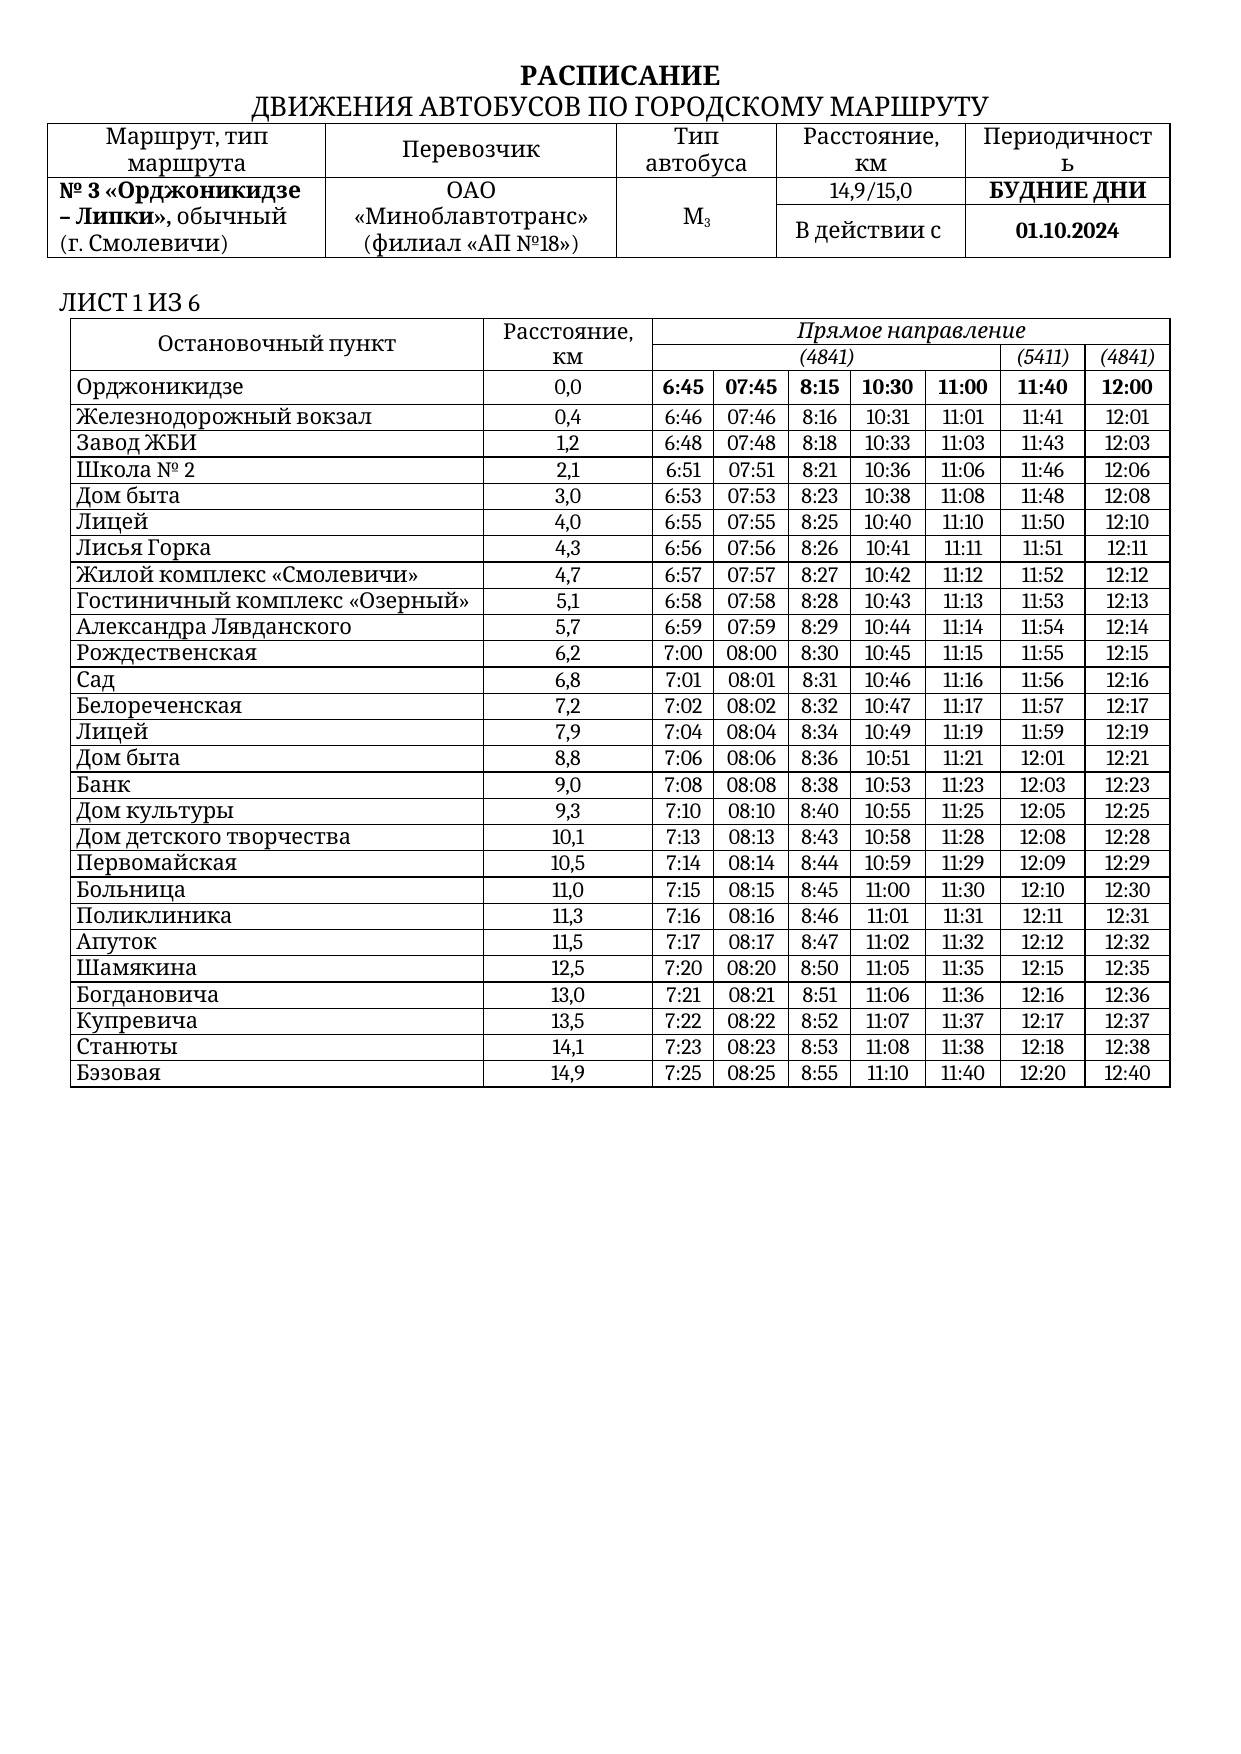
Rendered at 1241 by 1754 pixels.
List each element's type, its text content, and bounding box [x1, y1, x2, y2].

table_cell 11:13 [926, 589, 1000, 614]
table_cell 12:09 [1001, 851, 1084, 876]
table_cell Бэзовая [71, 1061, 483, 1086]
table_cell 08:22 [714, 1009, 788, 1034]
table_cell 11:25 [926, 799, 1000, 824]
table_header Расстояние, км [484, 319, 652, 370]
table_cell 9,0 [484, 773, 652, 798]
table_cell 12:06 [1086, 458, 1169, 483]
table_cell Дом быта [71, 484, 483, 509]
table_cell 8:43 [789, 825, 850, 850]
table_header Остановочный пункт [71, 319, 483, 370]
table_cell 12:17 [1001, 1009, 1084, 1034]
table_cell 11:03 [926, 431, 1000, 456]
table_cell 8:47 [789, 930, 850, 955]
table_cell Купревича [71, 1009, 483, 1034]
table_cell 4,3 [484, 536, 652, 561]
table_cell 12:13 [1086, 589, 1169, 614]
table_cell 08:01 [714, 668, 788, 693]
table_cell 11:54 [1001, 615, 1084, 640]
table_cell 6:53 [653, 484, 713, 509]
table_cell 08:16 [714, 904, 788, 929]
table_cell 08:20 [714, 956, 788, 981]
table_cell 12:40 [1086, 1061, 1169, 1086]
table_cell 7:16 [653, 904, 713, 929]
table_cell Жилой комплекс «Смолевичи» [71, 563, 483, 588]
table_cell 7:06 [653, 746, 713, 771]
table_cell Станюты [71, 1035, 483, 1060]
table_cell 14,1 [484, 1035, 652, 1060]
table_cell 10:51 [851, 746, 925, 771]
table_cell Богдановича [71, 983, 483, 1008]
table_cell 11:23 [926, 773, 1000, 798]
table_cell 8:46 [789, 904, 850, 929]
table_cell 11:40 [926, 1061, 1000, 1086]
table_cell 6:45 [653, 371, 713, 404]
table_cell Железнодорожный вокзал [71, 405, 483, 430]
table_cell 8:25 [789, 510, 850, 535]
table_cell 7:08 [653, 773, 713, 798]
table_cell 7:10 [653, 799, 713, 824]
table_cell 6,2 [484, 641, 652, 666]
table_cell 12:20 [1001, 1061, 1084, 1086]
table_cell 8:16 [789, 405, 850, 430]
table_cell 11:38 [926, 1035, 1000, 1060]
table_cell 11:01 [851, 904, 925, 929]
table_cell Дом культуры [71, 799, 483, 824]
table_cell 9,3 [484, 799, 652, 824]
table_cell 11:01 [926, 405, 1000, 430]
table_cell 12:38 [1086, 1035, 1169, 1060]
table_cell 11:29 [926, 851, 1000, 876]
table_cell Рождественская [71, 641, 483, 666]
table_cell 12:23 [1086, 773, 1169, 798]
table_cell 10:58 [851, 825, 925, 850]
table_cell 12:16 [1086, 668, 1169, 693]
table_cell 7:02 [653, 694, 713, 719]
table_cell 6:46 [653, 405, 713, 430]
text ЛИСТ 1 ИЗ 6 [59, 289, 1181, 318]
table_cell Дом детского творчества [71, 825, 483, 850]
table_cell 11:53 [1001, 589, 1084, 614]
table_cell 7,2 [484, 694, 652, 719]
table_cell 1,2 [484, 431, 652, 456]
table_cell 6:48 [653, 431, 713, 456]
table_cell 13,5 [484, 1009, 652, 1034]
table_cell 12:01 [1001, 746, 1084, 771]
table_cell 07:57 [714, 563, 788, 588]
table_cell 12:08 [1086, 484, 1169, 509]
table_cell 11:14 [926, 615, 1000, 640]
table_cell 7:23 [653, 1035, 713, 1060]
table_cell 11,0 [484, 878, 652, 903]
table_cell 08:08 [714, 773, 788, 798]
table_cell 10:31 [851, 405, 925, 430]
table_cell 10:41 [851, 536, 925, 561]
table_cell 7:17 [653, 930, 713, 955]
table_cell 11:50 [1001, 510, 1084, 535]
table_cell 07:56 [714, 536, 788, 561]
table_cell 8:29 [789, 615, 850, 640]
table_cell 11:46 [1001, 458, 1084, 483]
table_cell 12:19 [1086, 720, 1169, 745]
table_cell 12:12 [1001, 930, 1084, 955]
table_cell (4841) [653, 345, 1000, 370]
table_cell 08:13 [714, 825, 788, 850]
table_cell 8:15 [789, 371, 850, 404]
table_cell 07:46 [714, 405, 788, 430]
table_cell 7:25 [653, 1061, 713, 1086]
table_cell 12:21 [1086, 746, 1169, 771]
table_cell Лицей [71, 720, 483, 745]
table_cell 11:57 [1001, 694, 1084, 719]
table_cell 11:19 [926, 720, 1000, 745]
table_cell 11:55 [1001, 641, 1084, 666]
table_cell 12:18 [1001, 1035, 1084, 1060]
table_cell 8:21 [789, 458, 850, 483]
table_cell 3,0 [484, 484, 652, 509]
table_cell 8:52 [789, 1009, 850, 1034]
table_cell Первомайская [71, 851, 483, 876]
table_cell 11:28 [926, 825, 1000, 850]
table_cell 8:26 [789, 536, 850, 561]
table_cell 12:15 [1001, 956, 1084, 981]
table_cell 11:10 [851, 1061, 925, 1086]
table_cell 6:58 [653, 589, 713, 614]
table_cell 8:18 [789, 431, 850, 456]
table_cell 12:35 [1086, 956, 1169, 981]
table_cell 6:55 [653, 510, 713, 535]
table_cell 5,1 [484, 589, 652, 614]
table_cell Лисья Горка [71, 536, 483, 561]
table_cell 0,4 [484, 405, 652, 430]
table_cell 11:56 [1001, 668, 1084, 693]
table_cell 4,7 [484, 563, 652, 588]
table_cell 11:00 [926, 371, 1000, 404]
table_cell Дом быта [71, 746, 483, 771]
table_cell 10:40 [851, 510, 925, 535]
table_cell 8:32 [789, 694, 850, 719]
table_cell 11:36 [926, 983, 1000, 1008]
table_cell Апуток [71, 930, 483, 955]
table_cell 10:59 [851, 851, 925, 876]
table_cell 11:15 [926, 641, 1000, 666]
table_cell 12:36 [1086, 983, 1169, 1008]
table_cell 10:53 [851, 773, 925, 798]
table_cell 11:40 [1001, 371, 1084, 404]
table_cell 11:08 [926, 484, 1000, 509]
table_cell 11:59 [1001, 720, 1084, 745]
table_cell 12:15 [1086, 641, 1169, 666]
table_cell 2,1 [484, 458, 652, 483]
table_cell 12:01 [1086, 405, 1169, 430]
table_cell 8:30 [789, 641, 850, 666]
table_cell 12:25 [1086, 799, 1169, 824]
table_cell 08:00 [714, 641, 788, 666]
table_cell 8:28 [789, 589, 850, 614]
table_cell 11:16 [926, 668, 1000, 693]
table_cell 11:21 [926, 746, 1000, 771]
table_header Прямое направление [653, 319, 1169, 344]
table_cell 11:31 [926, 904, 1000, 929]
table_cell 12:03 [1086, 431, 1169, 456]
table_cell 10:36 [851, 458, 925, 483]
table_cell 08:25 [714, 1061, 788, 1086]
table_cell 08:10 [714, 799, 788, 824]
table_cell 7:01 [653, 668, 713, 693]
table_cell 12:11 [1086, 536, 1169, 561]
table_cell 11:06 [926, 458, 1000, 483]
table_cell 10:38 [851, 484, 925, 509]
table_cell 14,9 [484, 1061, 652, 1086]
table_cell 12:32 [1086, 930, 1169, 955]
table_cell 11:52 [1001, 563, 1084, 588]
table_cell 10:33 [851, 431, 925, 456]
table_cell 11:35 [926, 956, 1000, 981]
table_cell 07:45 [714, 371, 788, 404]
table_cell 11:06 [851, 983, 925, 1008]
table_cell 11:08 [851, 1035, 925, 1060]
table_cell Гостиничный комплекс «Озерный» [71, 589, 483, 614]
table_cell 7,9 [484, 720, 652, 745]
table_cell Шамякина [71, 956, 483, 981]
table_cell 08:17 [714, 930, 788, 955]
table_cell Лицей [71, 510, 483, 535]
table_cell 5,7 [484, 615, 652, 640]
table_cell 7:00 [653, 641, 713, 666]
table_cell 8,8 [484, 746, 652, 771]
table_cell 12:08 [1001, 825, 1084, 850]
table_cell 10:46 [851, 668, 925, 693]
table_cell 12:10 [1001, 878, 1084, 903]
table_cell 12:11 [1001, 904, 1084, 929]
table_cell 12:37 [1086, 1009, 1169, 1034]
table_cell 07:53 [714, 484, 788, 509]
table_cell 11:43 [1001, 431, 1084, 456]
table_cell 12:16 [1001, 983, 1084, 1008]
table_cell 10:47 [851, 694, 925, 719]
table_cell 11:51 [1001, 536, 1084, 561]
table_cell 4,0 [484, 510, 652, 535]
table_cell 12:30 [1086, 878, 1169, 903]
table_cell Сад [71, 668, 483, 693]
table_cell 11:32 [926, 930, 1000, 955]
table_cell (4841) [1086, 345, 1169, 370]
table_cell 12:00 [1086, 371, 1169, 404]
table_cell 7:14 [653, 851, 713, 876]
table_cell 12:14 [1086, 615, 1169, 640]
table_cell 7:21 [653, 983, 713, 1008]
table_cell 12:31 [1086, 904, 1169, 929]
table_cell 12:03 [1001, 773, 1084, 798]
table_cell 07:58 [714, 589, 788, 614]
table_cell 10:49 [851, 720, 925, 745]
table_cell 08:04 [714, 720, 788, 745]
table_cell 10,5 [484, 851, 652, 876]
table_cell 11:05 [851, 956, 925, 981]
table_cell 6:51 [653, 458, 713, 483]
table_cell 12:17 [1086, 694, 1169, 719]
table_cell 6:56 [653, 536, 713, 561]
table_cell 11,5 [484, 930, 652, 955]
table_cell 08:21 [714, 983, 788, 1008]
table_cell 0,0 [484, 371, 652, 404]
table_cell 11:00 [851, 878, 925, 903]
table_cell 10:30 [851, 371, 925, 404]
table_cell 11:48 [1001, 484, 1084, 509]
table_cell 12:12 [1086, 563, 1169, 588]
table_cell 07:59 [714, 615, 788, 640]
table_cell 7:04 [653, 720, 713, 745]
table_cell 10,1 [484, 825, 652, 850]
table_cell 8:36 [789, 746, 850, 771]
table_cell 13,0 [484, 983, 652, 1008]
table_cell 7:22 [653, 1009, 713, 1034]
table_cell 08:02 [714, 694, 788, 719]
table_cell 07:48 [714, 431, 788, 456]
table_cell 08:14 [714, 851, 788, 876]
table_cell 10:45 [851, 641, 925, 666]
table_cell 08:06 [714, 746, 788, 771]
table_cell 8:44 [789, 851, 850, 876]
table_cell 7:13 [653, 825, 713, 850]
table_cell 7:20 [653, 956, 713, 981]
table_cell 11:07 [851, 1009, 925, 1034]
table_cell 11:41 [1001, 405, 1084, 430]
table_cell 11:11 [926, 536, 1000, 561]
table_cell 6:57 [653, 563, 713, 588]
table_cell 10:42 [851, 563, 925, 588]
table_cell 8:31 [789, 668, 850, 693]
table_cell Завод ЖБИ [71, 431, 483, 456]
table_cell Больница [71, 878, 483, 903]
table_cell 8:34 [789, 720, 850, 745]
table_cell 8:40 [789, 799, 850, 824]
table_cell Школа № 2 [71, 458, 483, 483]
table_cell 8:45 [789, 878, 850, 903]
table_cell 12:28 [1086, 825, 1169, 850]
table_cell 8:51 [789, 983, 850, 1008]
table_cell 7:15 [653, 878, 713, 903]
table_cell 11:37 [926, 1009, 1000, 1034]
table_cell (5411) [1001, 345, 1084, 370]
table_cell Поликлиника [71, 904, 483, 929]
table_cell 6:59 [653, 615, 713, 640]
table_cell 11:10 [926, 510, 1000, 535]
table_cell Александра Лявданского [71, 615, 483, 640]
table_cell 12:05 [1001, 799, 1084, 824]
table_cell 8:55 [789, 1061, 850, 1086]
table_cell 07:55 [714, 510, 788, 535]
table_cell 8:38 [789, 773, 850, 798]
table_cell 6,8 [484, 668, 652, 693]
table_cell 08:23 [714, 1035, 788, 1060]
table_cell 8:27 [789, 563, 850, 588]
table_cell 8:50 [789, 956, 850, 981]
table_cell 10:43 [851, 589, 925, 614]
table_cell Белореченская [71, 694, 483, 719]
table_cell 12,5 [484, 956, 652, 981]
table_cell 07:51 [714, 458, 788, 483]
table_cell 12:29 [1086, 851, 1169, 876]
table_cell 11,3 [484, 904, 652, 929]
table_cell 12:10 [1086, 510, 1169, 535]
table_cell 11:30 [926, 878, 1000, 903]
table_cell 11:17 [926, 694, 1000, 719]
table_cell Орджоникидзе [71, 371, 483, 404]
table_cell 10:44 [851, 615, 925, 640]
table_cell 10:55 [851, 799, 925, 824]
table_cell Банк [71, 773, 483, 798]
table_cell 08:15 [714, 878, 788, 903]
table_cell 8:23 [789, 484, 850, 509]
table_cell 11:12 [926, 563, 1000, 588]
table_cell 11:02 [851, 930, 925, 955]
table_cell 8:53 [789, 1035, 850, 1060]
